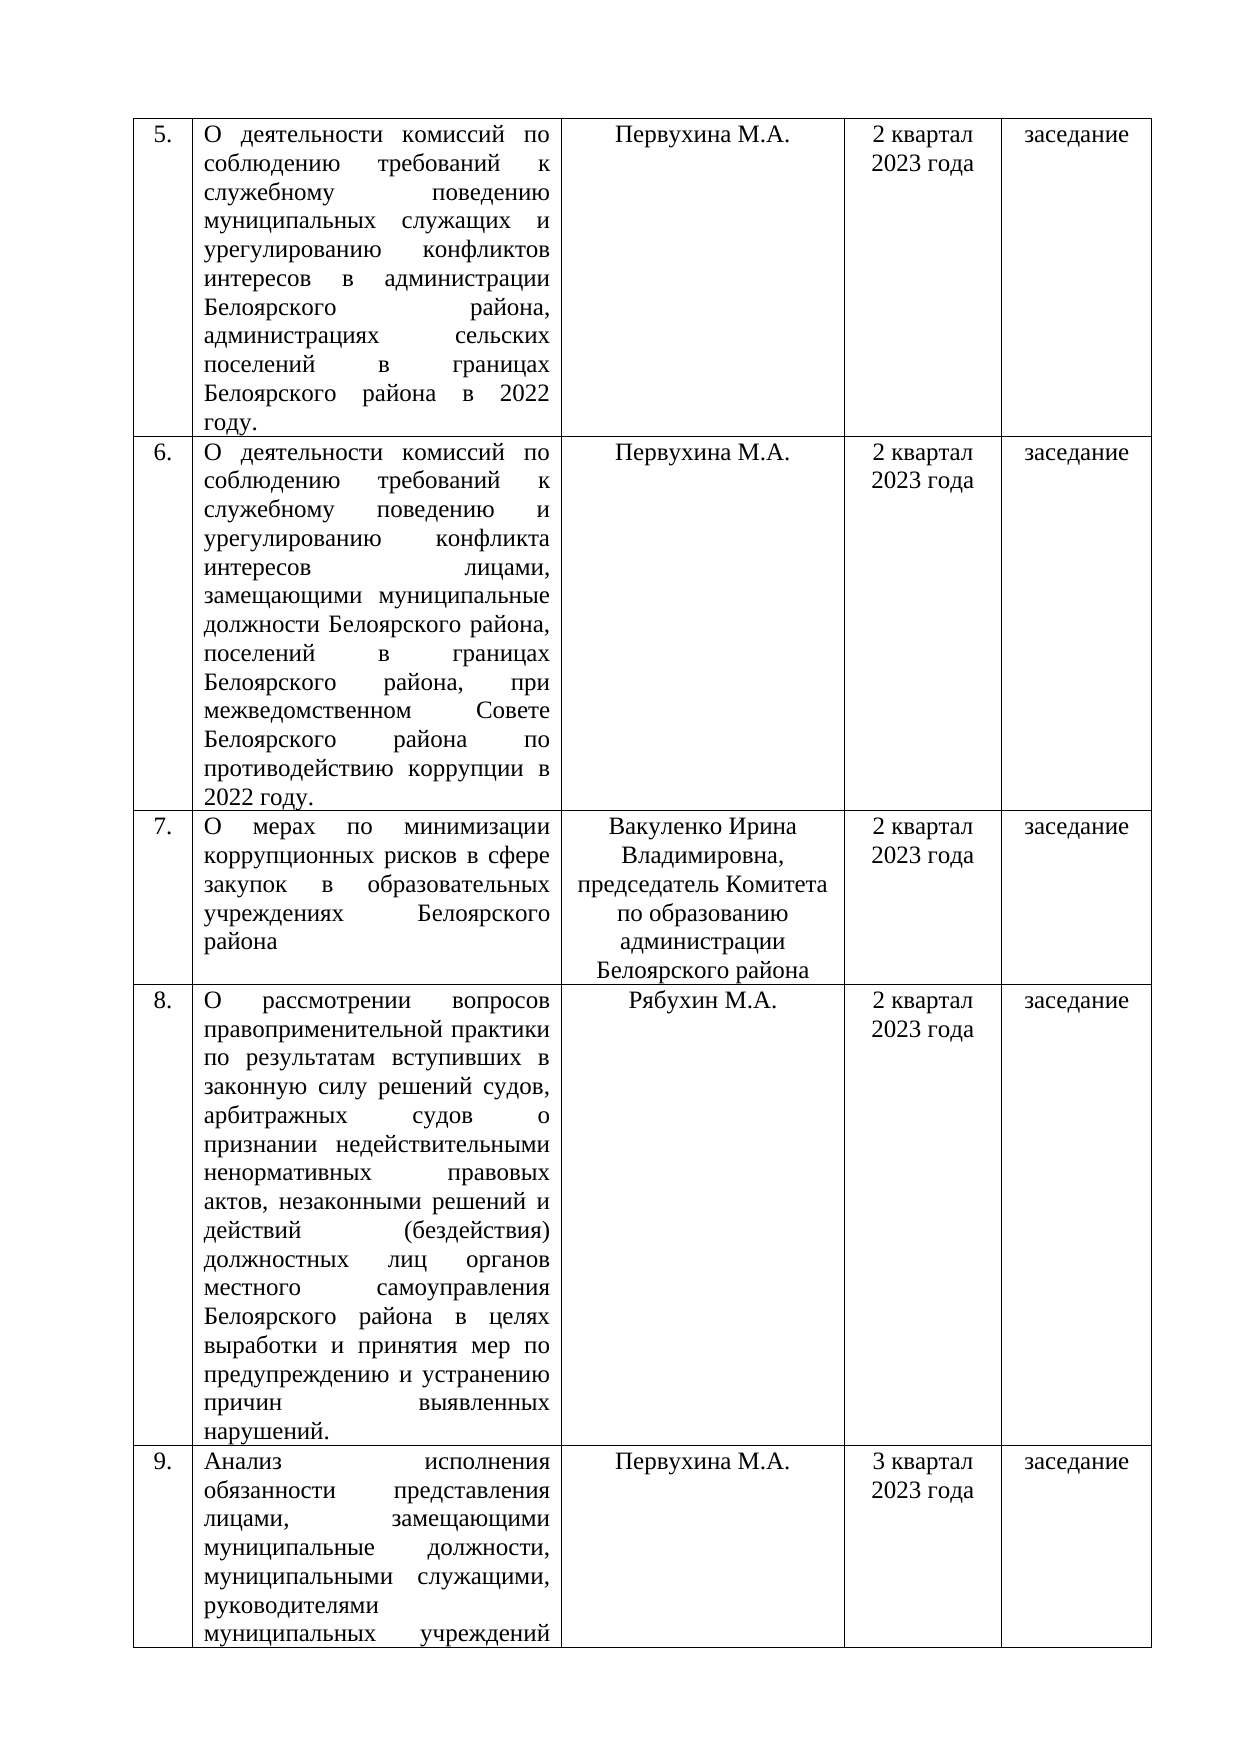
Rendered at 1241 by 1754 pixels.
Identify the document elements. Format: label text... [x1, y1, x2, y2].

table_cell Первухина М.А. [562, 119, 844, 436]
table_cell 6. [134, 437, 192, 810]
table_cell О деятельности комиссий по соблюдению требований к служебному поведению и урегулированию конфликта интересов лицами, замещающими муниципальные должности Белоярского района, поселений в границах Белоярского района, при межведомственном Совете Белоярского района по противодействию коррупции в 2022 году. [193, 437, 561, 810]
table_cell 3 квартал 2023 года [845, 1446, 1001, 1647]
table_cell Первухина М.А. [562, 1446, 844, 1647]
table_cell 2 квартал 2023 года [845, 119, 1001, 436]
table_cell заседание [1002, 811, 1151, 984]
table_cell заседание [1002, 985, 1151, 1445]
table_cell О рассмотрении вопросов правоприменительной практики по результатам вступивших в законную силу решений судов, арбитражных судов о признании недействительными ненормативных правовых актов, незаконными решений и действий (бездействия) должностных лиц органов местного самоуправления Белоярского района в целях выработки и принятия мер по предупреждению и устранению причин выявленных нарушений. [193, 985, 561, 1445]
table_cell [193, 1446, 561, 1647]
table_cell 2 квартал 2023 года [845, 437, 1001, 810]
table_cell О деятельности комиссий по соблюдению требований к служебному поведению муниципальных служащих и урегулированию конфликтов интересов в администрации Белоярского района, администрациях сельских поселений в границах Белоярского района в 2022 году. [193, 119, 561, 436]
table_cell 7. [134, 811, 192, 984]
table_cell 2 квартал 2023 года [845, 811, 1001, 984]
table_cell заседание [1002, 437, 1151, 810]
table_cell 5. [134, 119, 192, 436]
table_cell Рябухин М.А. [562, 985, 844, 1445]
table_cell Первухина М.А. [562, 437, 844, 810]
table_cell 2 квартал 2023 года [845, 985, 1001, 1445]
table_cell заседание [1002, 1446, 1151, 1647]
table_cell О мерах по минимизации коррупционных рисков в сфере закупок в образовательных учреждениях Белоярского района [193, 811, 561, 984]
table_cell 8. [134, 985, 192, 1445]
table_cell заседание [1002, 119, 1151, 436]
table_cell 9. [134, 1446, 192, 1647]
table_cell Вакуленко Ирина Владимировна, председатель Комитета по образованию администрации Белоярского района [562, 811, 844, 984]
